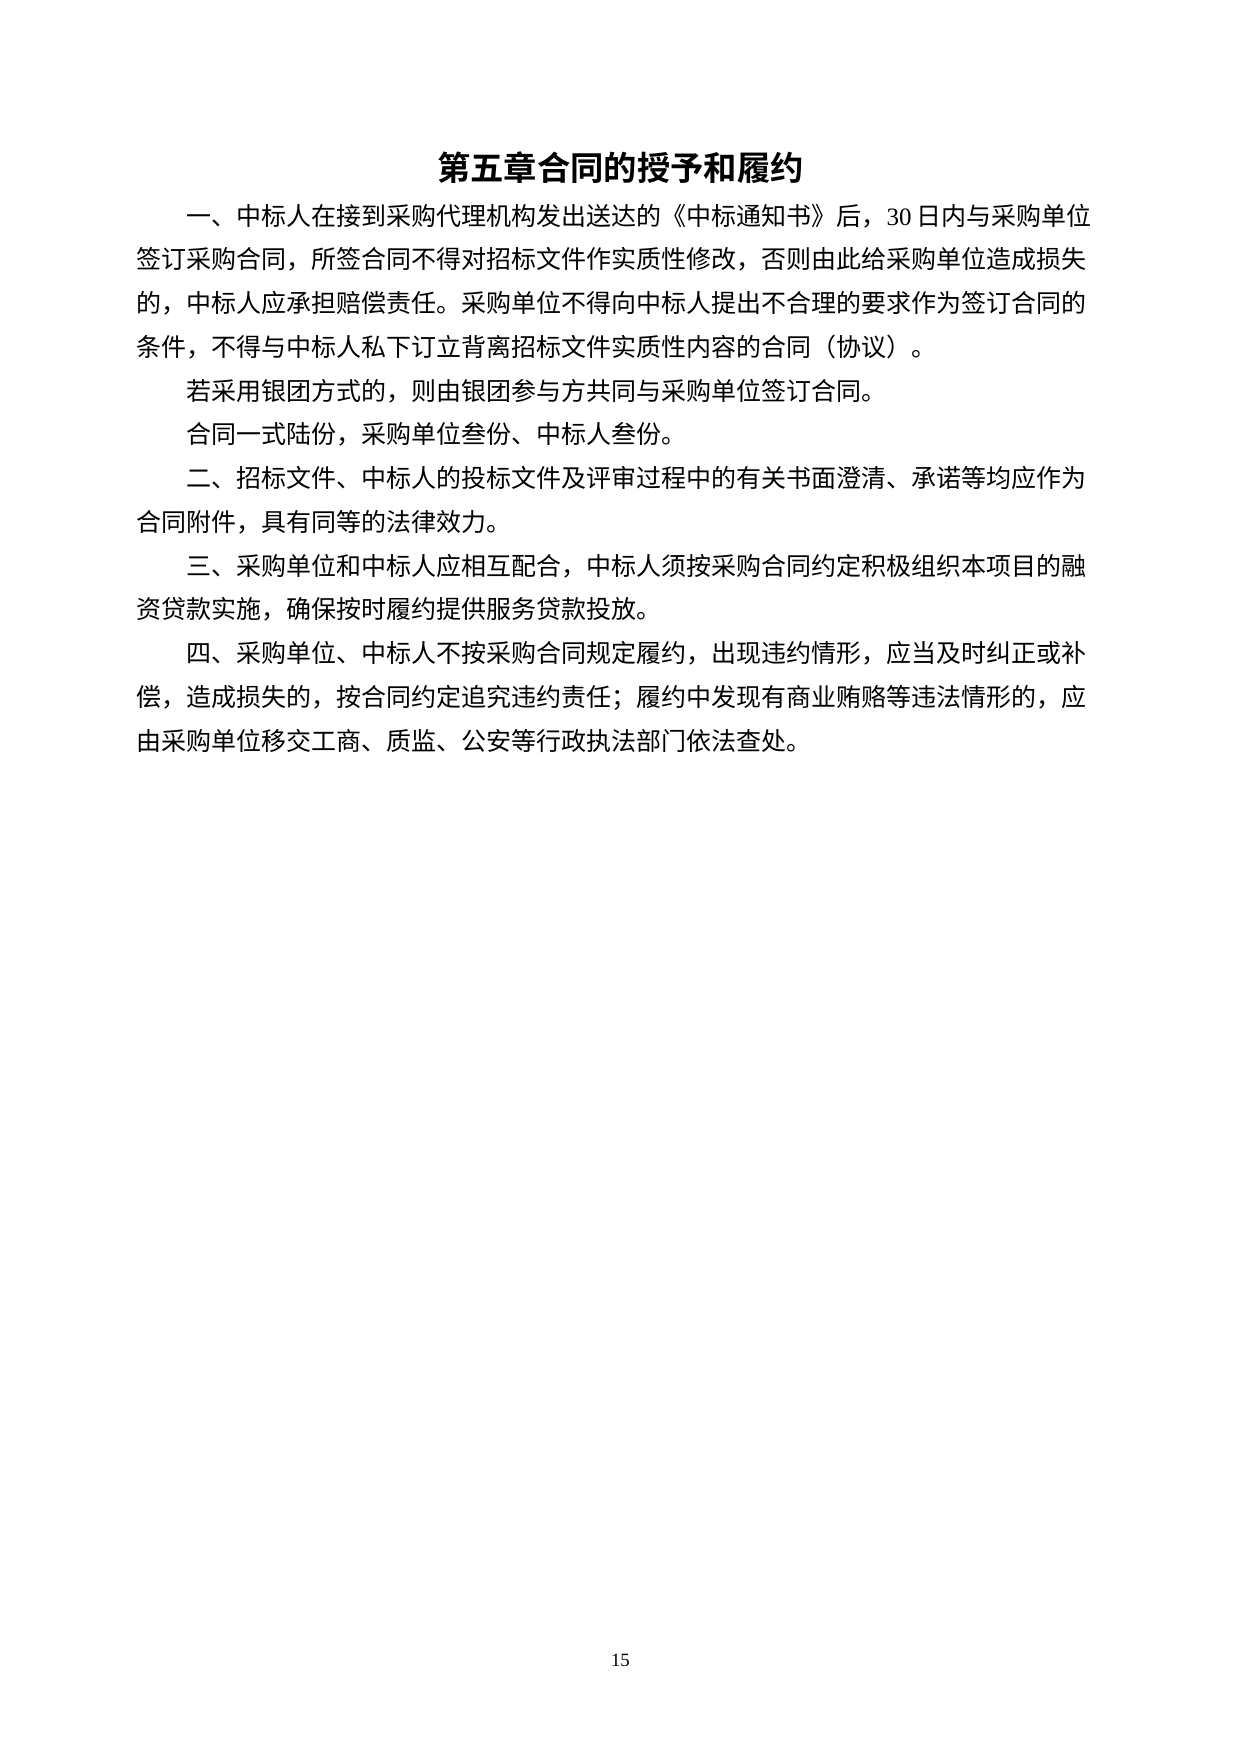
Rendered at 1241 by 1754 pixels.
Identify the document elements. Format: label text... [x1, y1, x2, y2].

text 二、招标文件、中标人的投标文件及评审过程中的有关书面澄清、承诺等均应作为合同附件，具有同等的法律效力。 [136, 452, 1104, 540]
text 四、采购单位、中标人不按采购合同规定履约，出现违约情形，应当及时纠正或补偿，造成损失的，按合同约定追究违约责任；履约中发现有商业贿赂等违法情形的，应由采购单位移交工商、质监、公安等行政执法部门依法查处。 [136, 627, 1104, 759]
text 合同一式陆份，采购单位叁份、中标人叁份。 [136, 409, 1104, 452]
text 三、采购单位和中标人应相互配合，中标人须按采购合同约定积极组织本项目的融资贷款实施，确保按时履约提供服务贷款投放。 [136, 540, 1104, 627]
text 若采用银团方式的，则由银团参与方共同与采购单位签订合同。 [136, 365, 1104, 409]
text 第五章合同的授予和履约 [136, 142, 1104, 190]
text 一、中标人在接到采购代理机构发出送达的《中标通知书》后，30日内与采购单位签订采购合同，所签合同不得对招标文件作实质性修改，否则由此给采购单位造成损失的，中标人应承担赔偿责任。采购单位不得向中标人提出不合理的要求作为签订合同的条件，不得与中标人私下订立背离招标文件实质性内容的合同（协议）。 [136, 190, 1104, 365]
